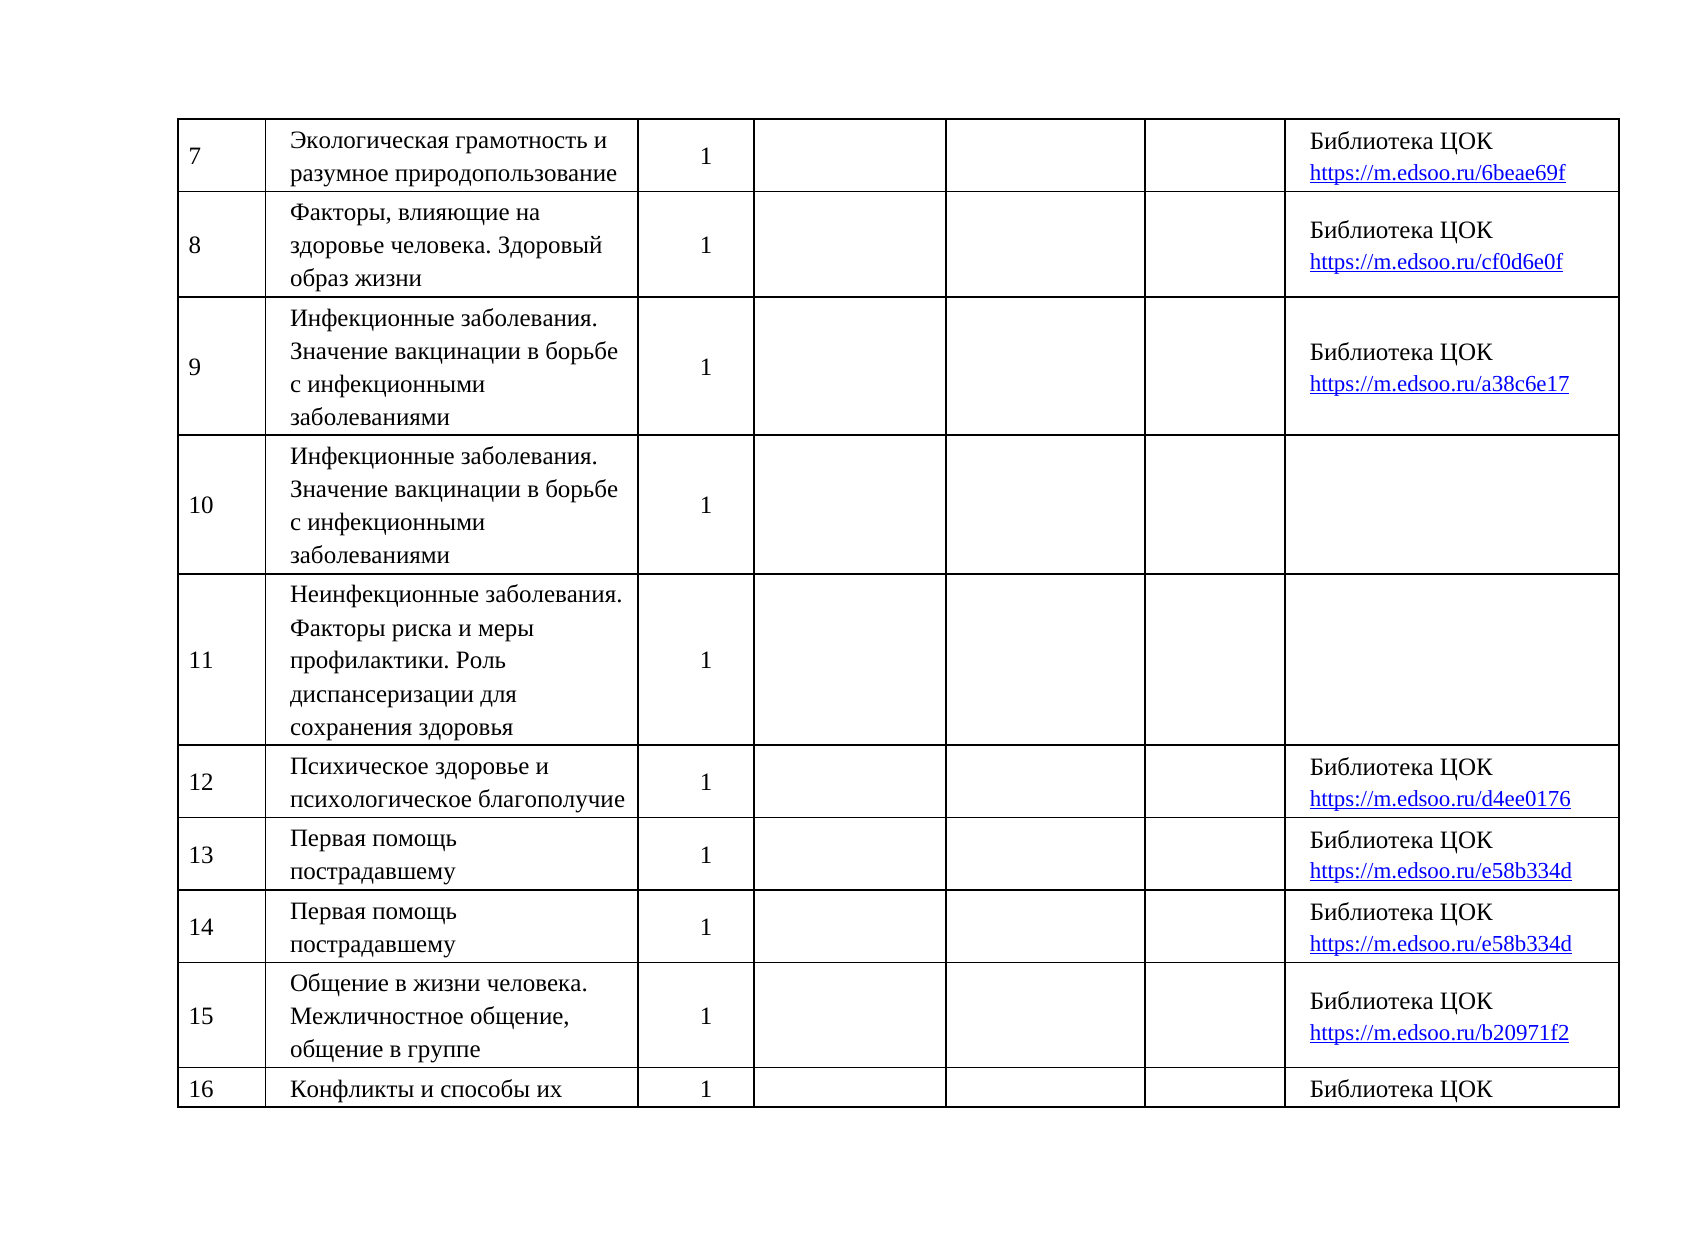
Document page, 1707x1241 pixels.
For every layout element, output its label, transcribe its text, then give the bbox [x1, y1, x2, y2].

table_cell [755, 818, 945, 889]
table_cell [1286, 575, 1618, 744]
table_cell 9 [179, 298, 265, 434]
table_cell [947, 891, 1144, 961]
table_cell [1146, 818, 1284, 889]
table_cell [755, 891, 945, 961]
table_cell [947, 298, 1144, 434]
table_cell 1 [639, 891, 753, 961]
table_cell [1146, 746, 1284, 817]
table_cell Инфекционные заболевания. Значение вакцинации в борьбе с инфекционными заболеваниями [266, 436, 637, 573]
table_cell 12 [179, 746, 265, 817]
table_cell [947, 436, 1144, 573]
table_cell 1 [639, 298, 753, 434]
table_cell [1146, 575, 1284, 744]
table_cell [755, 575, 945, 744]
table_cell [755, 192, 945, 296]
table_cell 1 [639, 818, 753, 889]
table_cell [1146, 1068, 1284, 1106]
table_cell 13 [179, 818, 265, 889]
table_cell 15 [179, 963, 265, 1067]
table_cell [1146, 120, 1284, 191]
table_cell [266, 1068, 637, 1106]
table_cell [947, 192, 1144, 296]
table_cell [1146, 436, 1284, 573]
table_cell 1 [639, 1068, 753, 1106]
table_cell 16 [179, 1068, 265, 1106]
table_cell [947, 1068, 1144, 1106]
table_cell Библиотека ЦОК https://m.edsoo.ru/cf0d6e0f [1286, 192, 1618, 296]
table_cell Первая помощь пострадавшему [266, 818, 637, 889]
table_cell [1146, 891, 1284, 961]
table_cell 14 [179, 891, 265, 961]
table_cell Библиотека ЦОК https://m.edsoo.ru/d4ee0176 [1286, 746, 1618, 817]
table_cell 1 [639, 963, 753, 1067]
table_cell Библиотека ЦОК https://m.edsoo.ru/e58b334d [1286, 818, 1618, 889]
table_cell [1146, 963, 1284, 1067]
table_cell [755, 963, 945, 1067]
table_cell Общение в жизни человека. Межличностное общение, общение в группе [266, 963, 637, 1067]
table_cell [947, 746, 1144, 817]
table_cell 1 [639, 120, 753, 191]
table_cell 1 [639, 436, 753, 573]
table_cell 1 [639, 575, 753, 744]
table_cell [1286, 436, 1618, 573]
table_cell Библиотека ЦОК https://m.edsoo.ru/b20971f2 [1286, 963, 1618, 1067]
table_cell 1 [639, 746, 753, 817]
table_cell 8 [179, 192, 265, 296]
table_cell Первая помощь пострадавшему [266, 891, 637, 961]
table_cell [947, 963, 1144, 1067]
table_cell [947, 575, 1144, 744]
table_cell [755, 436, 945, 573]
table_cell [755, 746, 945, 817]
table_cell [755, 298, 945, 434]
table_cell [755, 1068, 945, 1106]
table_cell Психическое здоровье и психологическое благополучие [266, 746, 637, 817]
table_cell Неинфекционные заболевания. Факторы риска и меры профилактики. Роль диспансеризации для сохранения здоровья [266, 575, 637, 744]
table_cell Библиотека ЦОК https://m.edsoo.ru/6beae69f [1286, 120, 1618, 191]
table_cell Факторы, влияющие на здоровье человека. Здоровый образ жизни [266, 192, 637, 296]
table_cell 11 [179, 575, 265, 744]
table_cell 1 [639, 192, 753, 296]
table_cell [1146, 298, 1284, 434]
table_cell 7 [179, 120, 265, 191]
table_cell 10 [179, 436, 265, 573]
table_cell Библиотека ЦОК https://m.edsoo.ru/e58b334d [1286, 891, 1618, 961]
table_cell [947, 818, 1144, 889]
table_cell Инфекционные заболевания. Значение вакцинации в борьбе с инфекционными заболеваниями [266, 298, 637, 434]
table_cell [947, 120, 1144, 191]
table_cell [1286, 1068, 1618, 1106]
table_cell Экологическая грамотность и разумное природопользование [266, 120, 637, 191]
table_cell [755, 120, 945, 191]
table_cell Библиотека ЦОК https://m.edsoo.ru/a38c6e17 [1286, 298, 1618, 434]
table_cell [1146, 192, 1284, 296]
